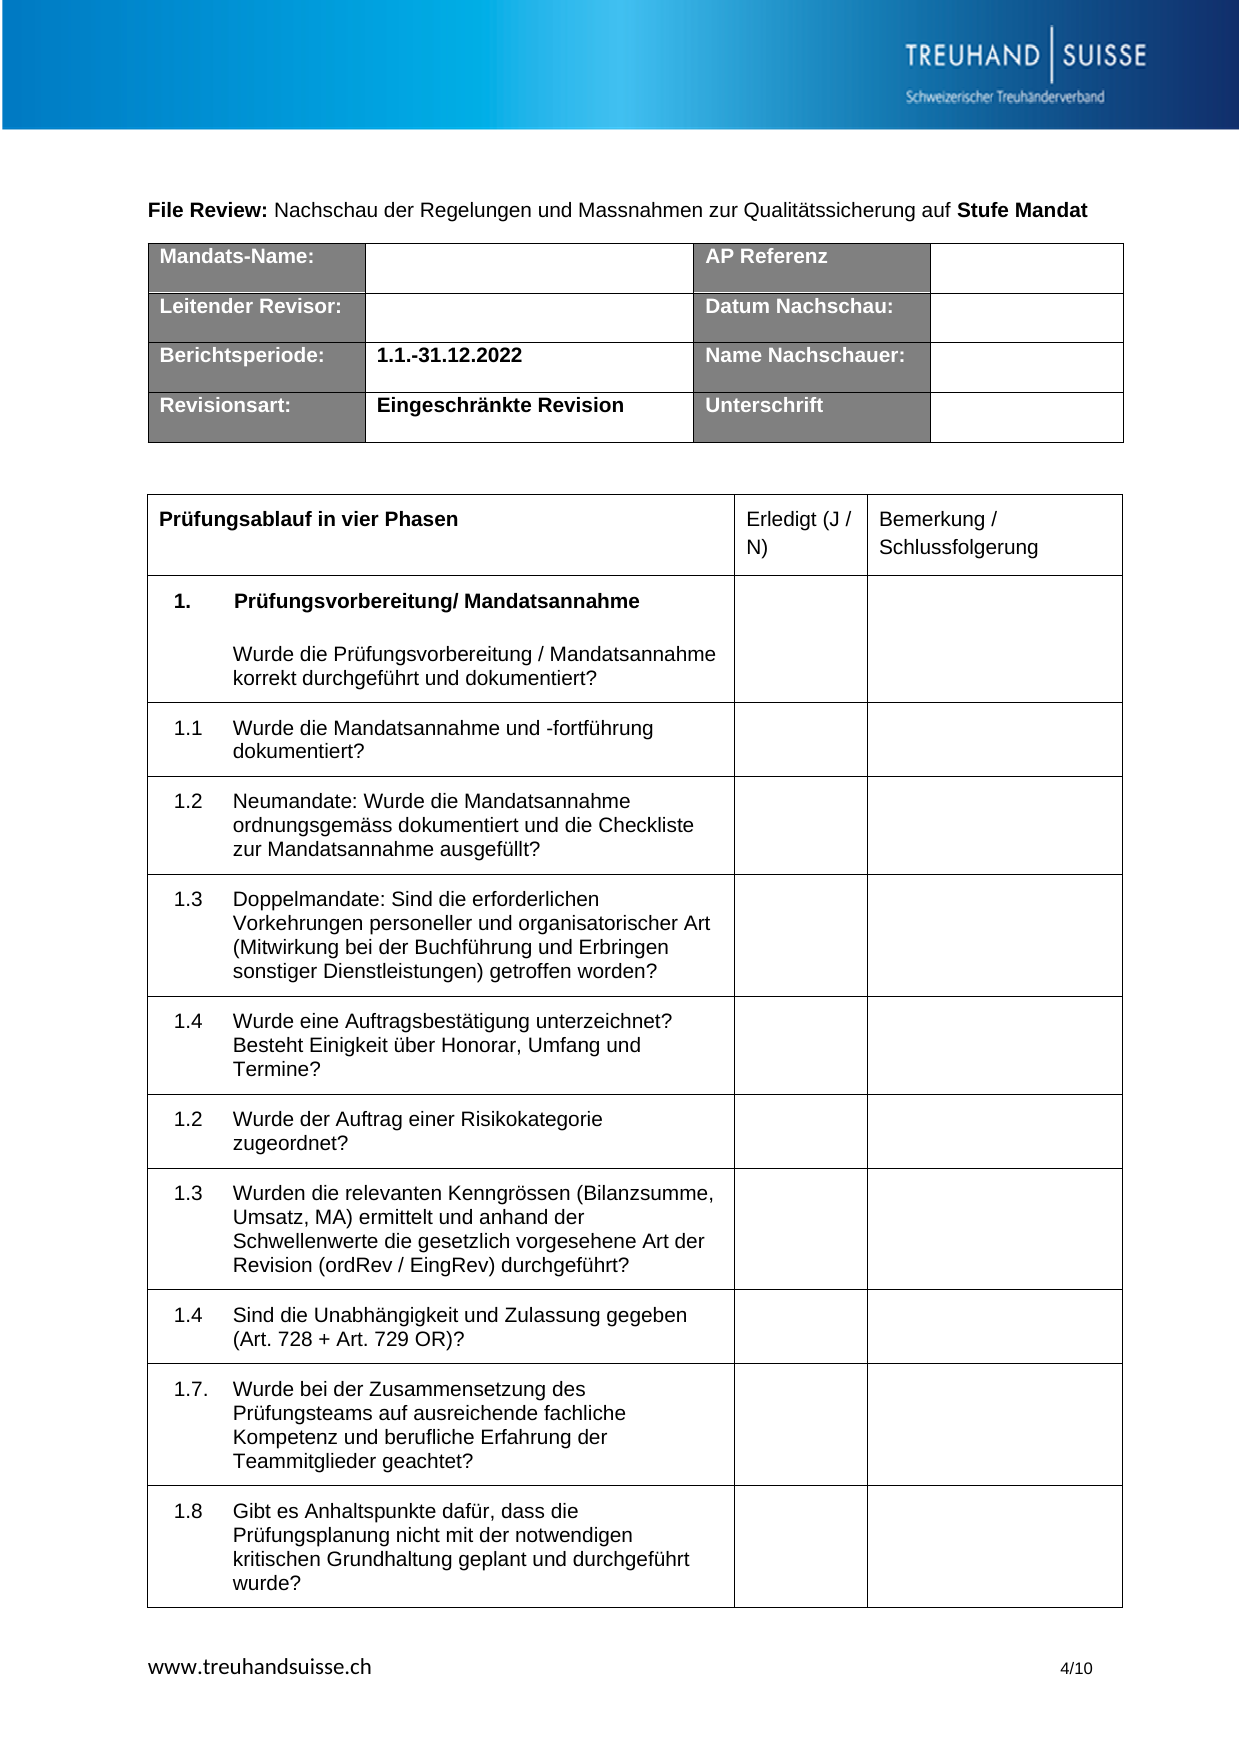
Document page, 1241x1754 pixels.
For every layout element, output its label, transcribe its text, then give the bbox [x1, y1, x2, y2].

table_cell 1.4 Wurde eine Auftragsbestätigung unterzeichnet? Besteht Einigkeit über Honorar, Umfang und Termine? [148, 997, 734, 1093]
table_cell [735, 629, 867, 702]
table_cell [735, 997, 867, 1093]
table_cell Revisionsart: [149, 393, 365, 442]
picture [2, 0, 1239, 132]
table_cell Prüfungsvorbereitung/ Mandatsannahme [148, 576, 734, 629]
table_cell [735, 703, 867, 776]
table_cell [868, 1169, 1122, 1289]
table_cell Wurde die Prüfungsvorbereitung / Mandatsannahme korrekt durchgeführt und dokumentiert? [148, 629, 734, 702]
table_cell Berichtsperiode: [149, 343, 365, 392]
table_cell 1.2 Neumandate: Wurde die Mandatsannahme ordnungsgemäss dokumentiert und die Checkliste zur Mandatsannahme ausgefüllt? [148, 777, 734, 874]
table_cell Datum Nachschau: [694, 294, 930, 342]
table_cell [868, 576, 1122, 629]
table_cell [735, 1290, 867, 1363]
table_cell [868, 1364, 1122, 1485]
table_cell 1.3 Doppelmandate: Sind die erforderlichen Vorkehrungen personeller und organisatorischer Art (Mitwirkung bei der Buchführung und Erbringen sonstiger Dienstleistungen) getroffen worden? [148, 875, 734, 996]
table_header [366, 244, 693, 292]
table_header Mandats-Name: [149, 244, 365, 292]
table_cell [868, 875, 1122, 996]
table_cell 1.8 Gibt es Anhaltspunkte dafür, dass die Prüfungsplanung nicht mit der notwendigen kritischen Grundhaltung geplant und durchgeführt wurde? [148, 1486, 734, 1607]
text File Review: Nachschau der Regelungen und Massnahmen zur Qualitätssicherung auf Stufe Mandat [148, 192, 1093, 222]
table_header Erledigt (J / N) [735, 495, 867, 575]
table_cell [735, 1095, 867, 1167]
table_cell 1.1.-31.12.2022 [366, 343, 693, 392]
table_cell [868, 777, 1122, 874]
table_cell [931, 343, 1123, 392]
table_header Bemerkung / Schlussfolgerung [868, 495, 1122, 575]
table_cell Leitender Revisor: [149, 294, 365, 342]
table_cell [868, 1290, 1122, 1363]
table_cell Name Nachschauer: [694, 343, 930, 392]
table_cell [366, 294, 693, 342]
table_cell [931, 393, 1123, 442]
table_header [931, 244, 1123, 292]
table_cell Eingeschränkte Revision [366, 393, 693, 442]
table_cell [735, 1169, 867, 1289]
table_cell [735, 1486, 867, 1607]
table_cell [735, 1364, 867, 1485]
table_cell [735, 576, 867, 629]
table_cell [868, 629, 1122, 702]
table_cell Unterschrift [694, 393, 930, 442]
table_header AP Referenz [694, 244, 930, 292]
table_cell [868, 703, 1122, 776]
table_cell [868, 1095, 1122, 1167]
table_cell [868, 1486, 1122, 1607]
table_cell 1.4 Sind die Unabhängigkeit und Zulassung gegeben (Art. 728 + Art. 729 OR)? [148, 1290, 734, 1363]
table_cell [735, 875, 867, 996]
table_cell 1.1 Wurde die Mandatsannahme und -fortführung dokumentiert? [148, 703, 734, 776]
table_cell [868, 997, 1122, 1093]
table_cell 1.7. Wurde bei der Zusammensetzung des Prüfungsteams auf ausreichende fachliche Kompetenz und berufliche Erfahrung der Teammitglieder geachtet? [148, 1364, 734, 1485]
table_header Prüfungsablauf in vier Phasen [148, 495, 734, 575]
table_cell [931, 294, 1123, 342]
table_cell [735, 777, 867, 874]
table_cell 1.2 Wurde der Auftrag einer Risikokategorie zugeordnet? [148, 1095, 734, 1167]
table_cell 1.3 Wurden die relevanten Kenngrössen (Bilanzsumme, Umsatz, MA) ermittelt und anhand der Schwellenwerte die gesetzlich vorgesehene Art der Revision (ordRev / EingRev) durchgeführt? [148, 1169, 734, 1289]
